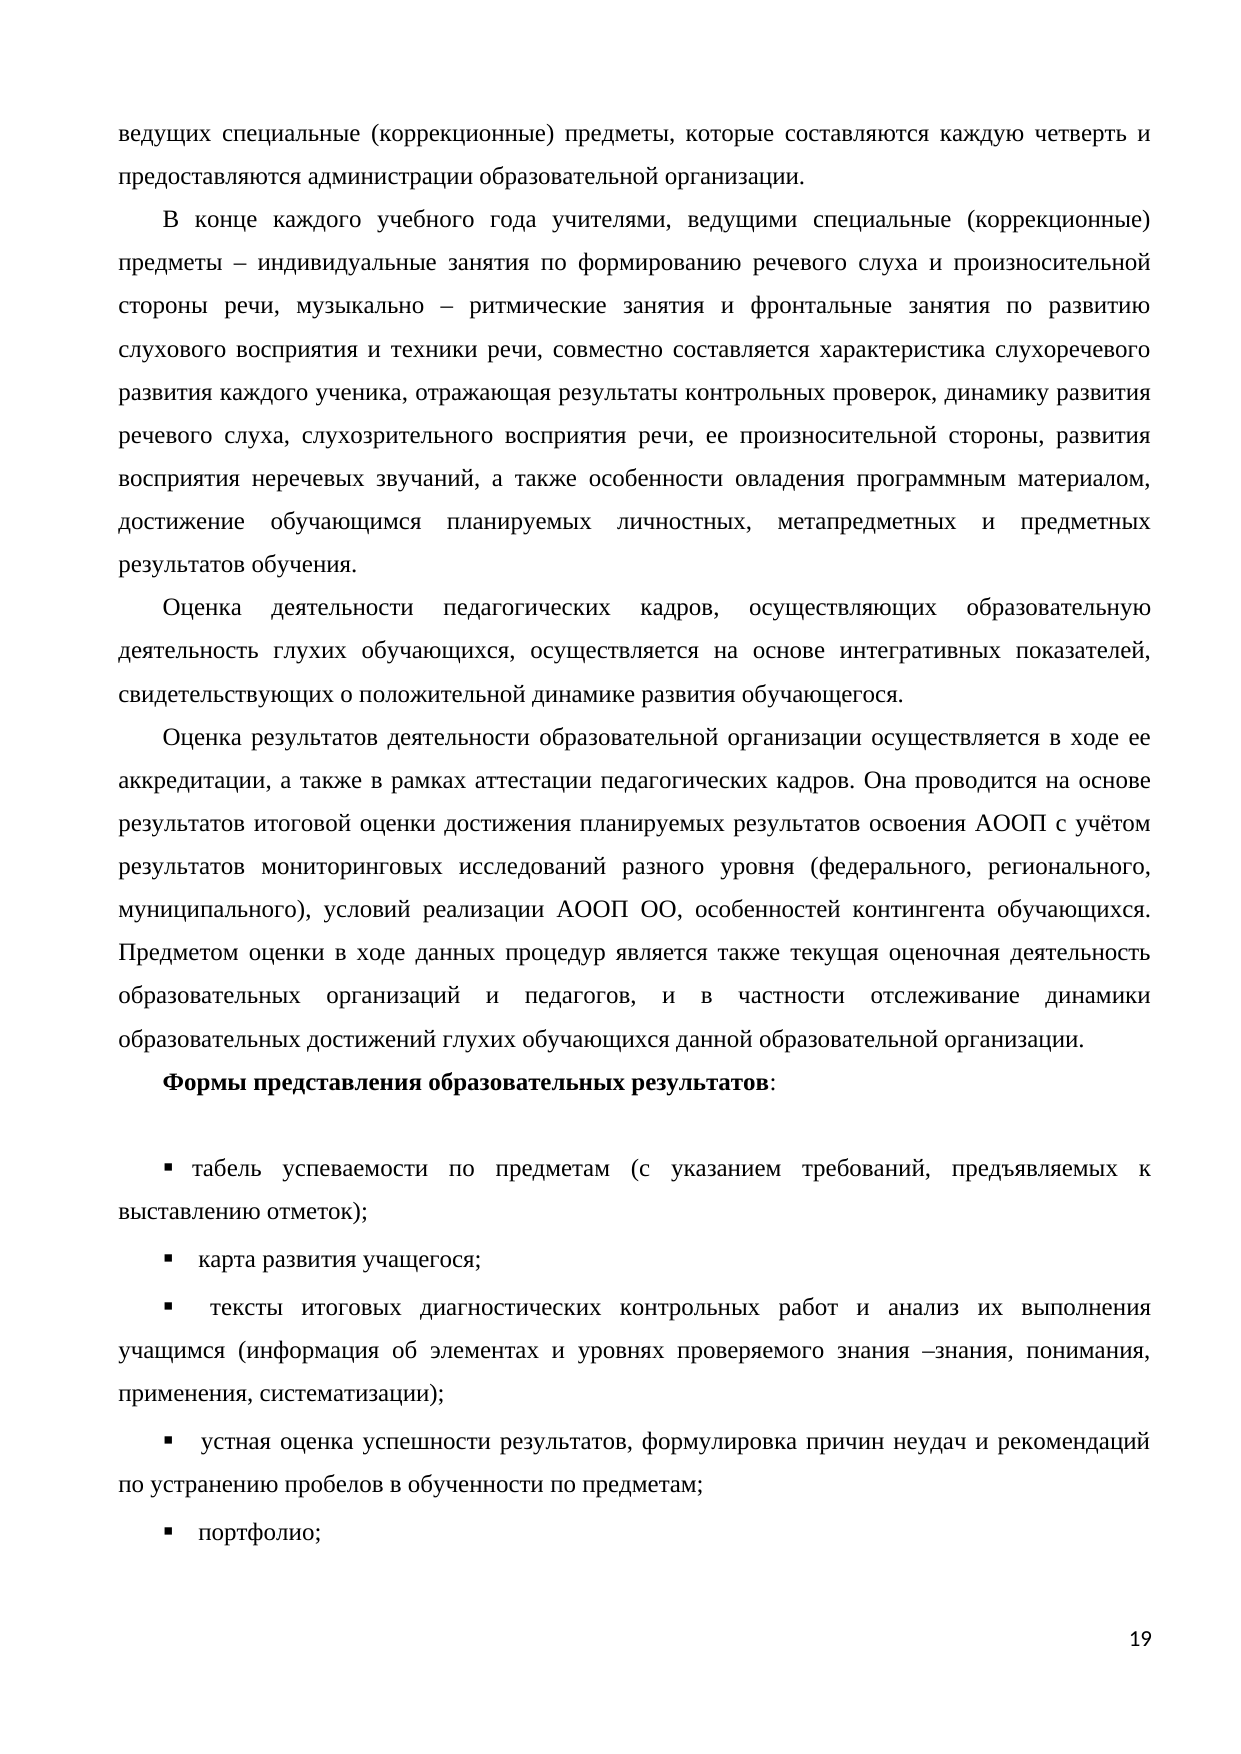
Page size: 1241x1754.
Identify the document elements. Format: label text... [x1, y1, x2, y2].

text Оценка деятельности педагогических кадров, осуществляющих образовательную деятельность глухих обучающихся, осуществляется на основе интегративных показателей, свидетельствующих о положительной динамике развития обучающегося. [118, 592, 1152, 707]
text Формы представления образовательных результатов: [118, 1067, 1152, 1096]
list табель успеваемости по предметам (с указанием требований, предъявляемых к выставлению отметок); [118, 1153, 1152, 1225]
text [118, 118, 1152, 190]
list карта развития учащегося; [118, 1244, 1152, 1273]
list тексты итоговых диагностических контрольных работ и анализ их выполнения учащимся (информация об элементах и уровнях проверяемого знания –знания, понимания, применения, систематизации); [118, 1292, 1152, 1407]
list портфолио; [118, 1517, 1152, 1546]
text В конце каждого учебного года учителями, ведущими специальные (коррекционные) предметы – индивидуальные занятия по формированию речевого слуха и произносительной стороны речи, музыкально – ритмические занятия и фронтальные занятия по развитию слухового восприятия и техники речи, совместно составляется характеристика слухоречевого развития каждого ученика, отражающая результаты контрольных проверок, динамику развития речевого слуха, слухозрительного восприятия речи, ее произносительной стороны, развития восприятия неречевых звучаний, а также особенности овладения программным материалом, достижение обучающимся планируемых личностных, метапредметных и предметных результатов обучения. [118, 204, 1152, 578]
text Оценка результатов деятельности образовательной организации осуществляется в ходе ее аккредитации, а также в рамках аттестации педагогических кадров. Она проводится на основе результатов итоговой оценки достижения планируемых результатов освоения АООП с учётом результатов мониторинговых исследований разного уровня (федерального, регионального, муниципального), условий реализации АООП ОО, особенностей контингента обучающихся. Предметом оценки в ходе данных процедур является также текущая оценочная деятельность образовательных организаций и педагогов, и в частности отслеживание динамики образовательных достижений глухих обучающихся данной образовательной организации. [118, 722, 1152, 1052]
list устная оценка успешности результатов, формулировка причин неудач и рекомендаций по устранению пробелов в обученности по предметам; [118, 1426, 1152, 1498]
